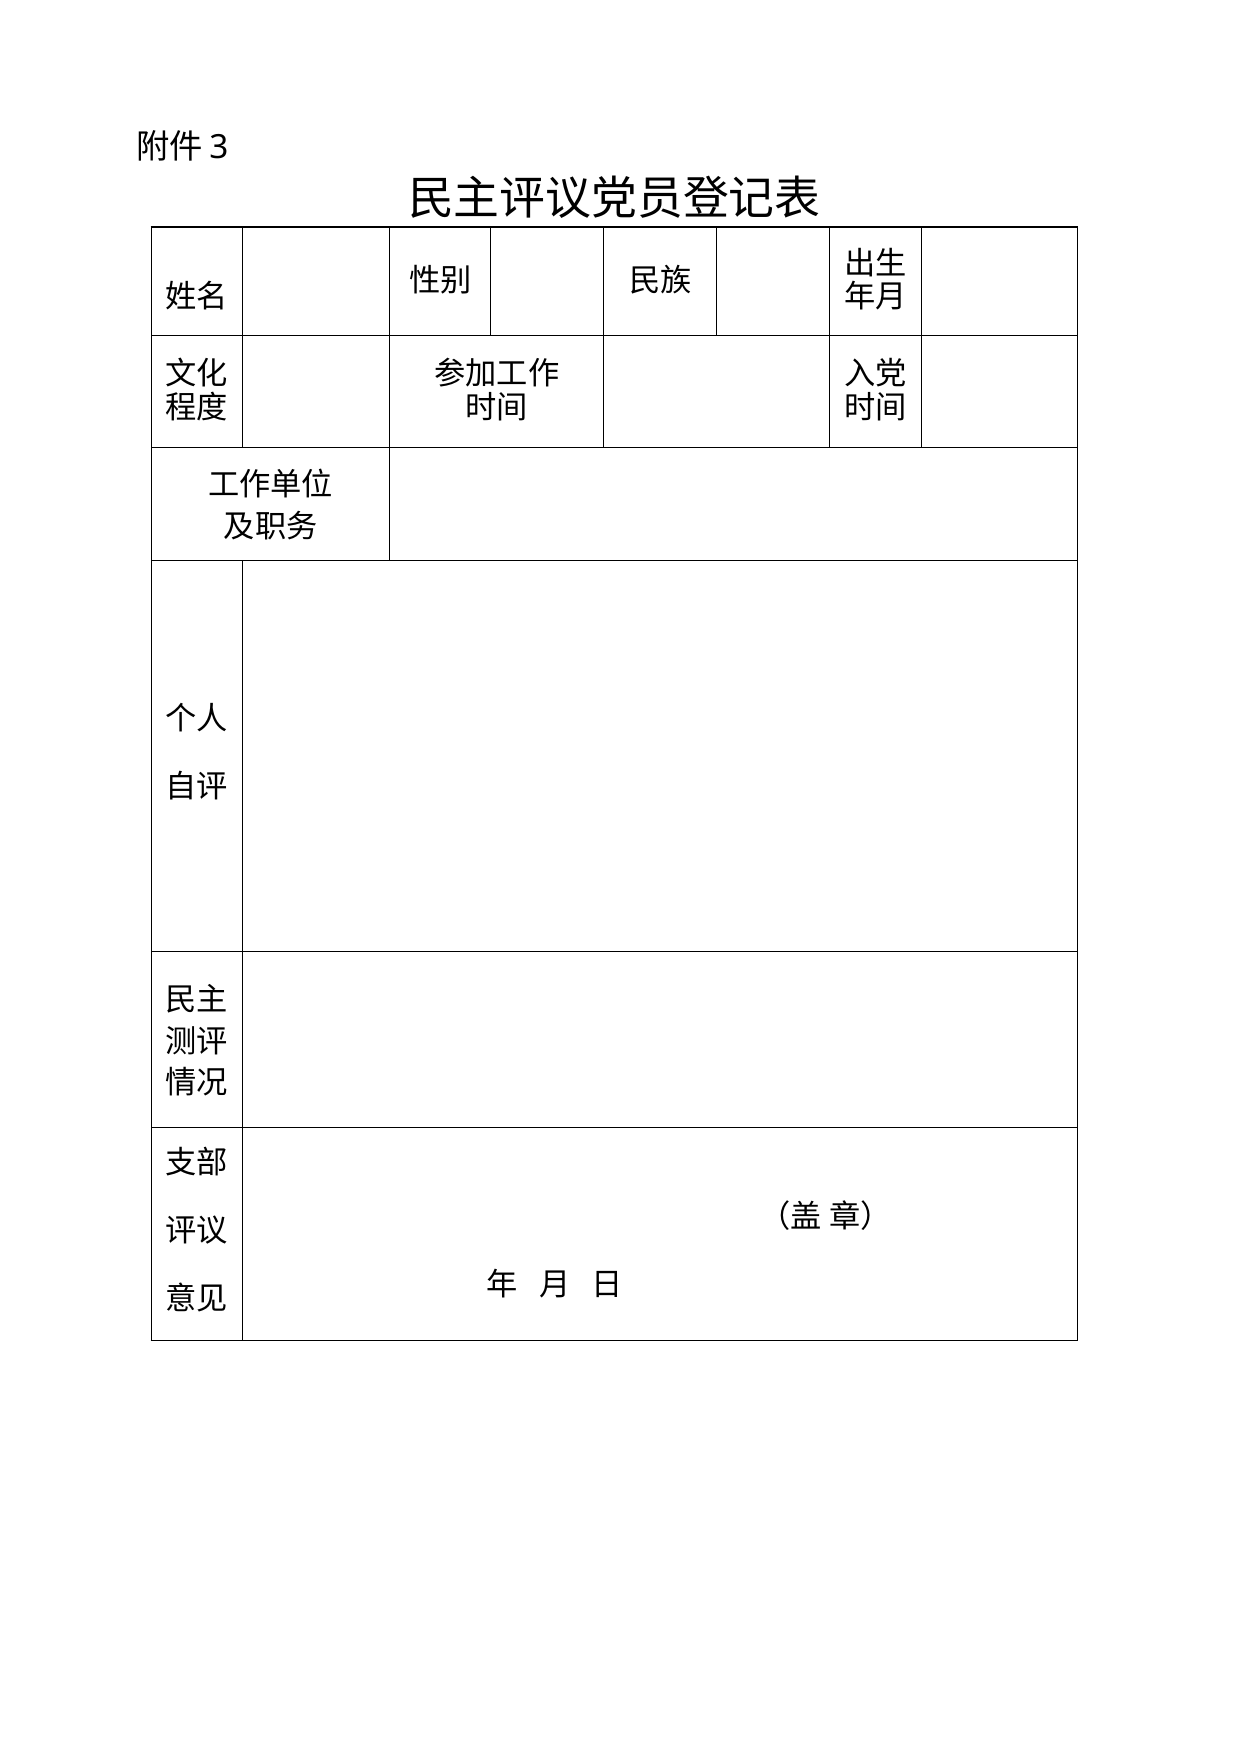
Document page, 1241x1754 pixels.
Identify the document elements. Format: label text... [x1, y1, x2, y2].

table_cell 参加工作 时间 [390, 336, 603, 447]
table_cell [243, 952, 1077, 1127]
table_cell [390, 448, 1077, 560]
table_cell [604, 336, 829, 447]
text 附件3 [136, 118, 1092, 168]
table_header 民族 [604, 228, 716, 334]
table_cell 入党 时间 [830, 336, 921, 447]
table_header [717, 228, 829, 334]
table_cell 文化程度 [152, 336, 242, 447]
table_header [491, 228, 603, 334]
table_cell [922, 336, 1077, 447]
table_cell 支部评议意见 [152, 1128, 242, 1339]
table_header 姓名 [152, 228, 242, 334]
table_cell （盖 章） 年 月 日 [243, 1128, 1077, 1339]
table_header [243, 228, 389, 334]
text 民主评议党员登记表 [136, 168, 1092, 226]
table_cell 民主测评情况 [152, 952, 242, 1127]
table_cell [243, 336, 389, 447]
table_cell 工作单位 及职务 [152, 448, 389, 560]
table_header 出生年月 [830, 228, 921, 334]
table_header [922, 228, 1077, 334]
table_header 性别 [390, 228, 490, 334]
table_cell [243, 561, 1077, 951]
table_cell 个人自评 [152, 561, 242, 951]
